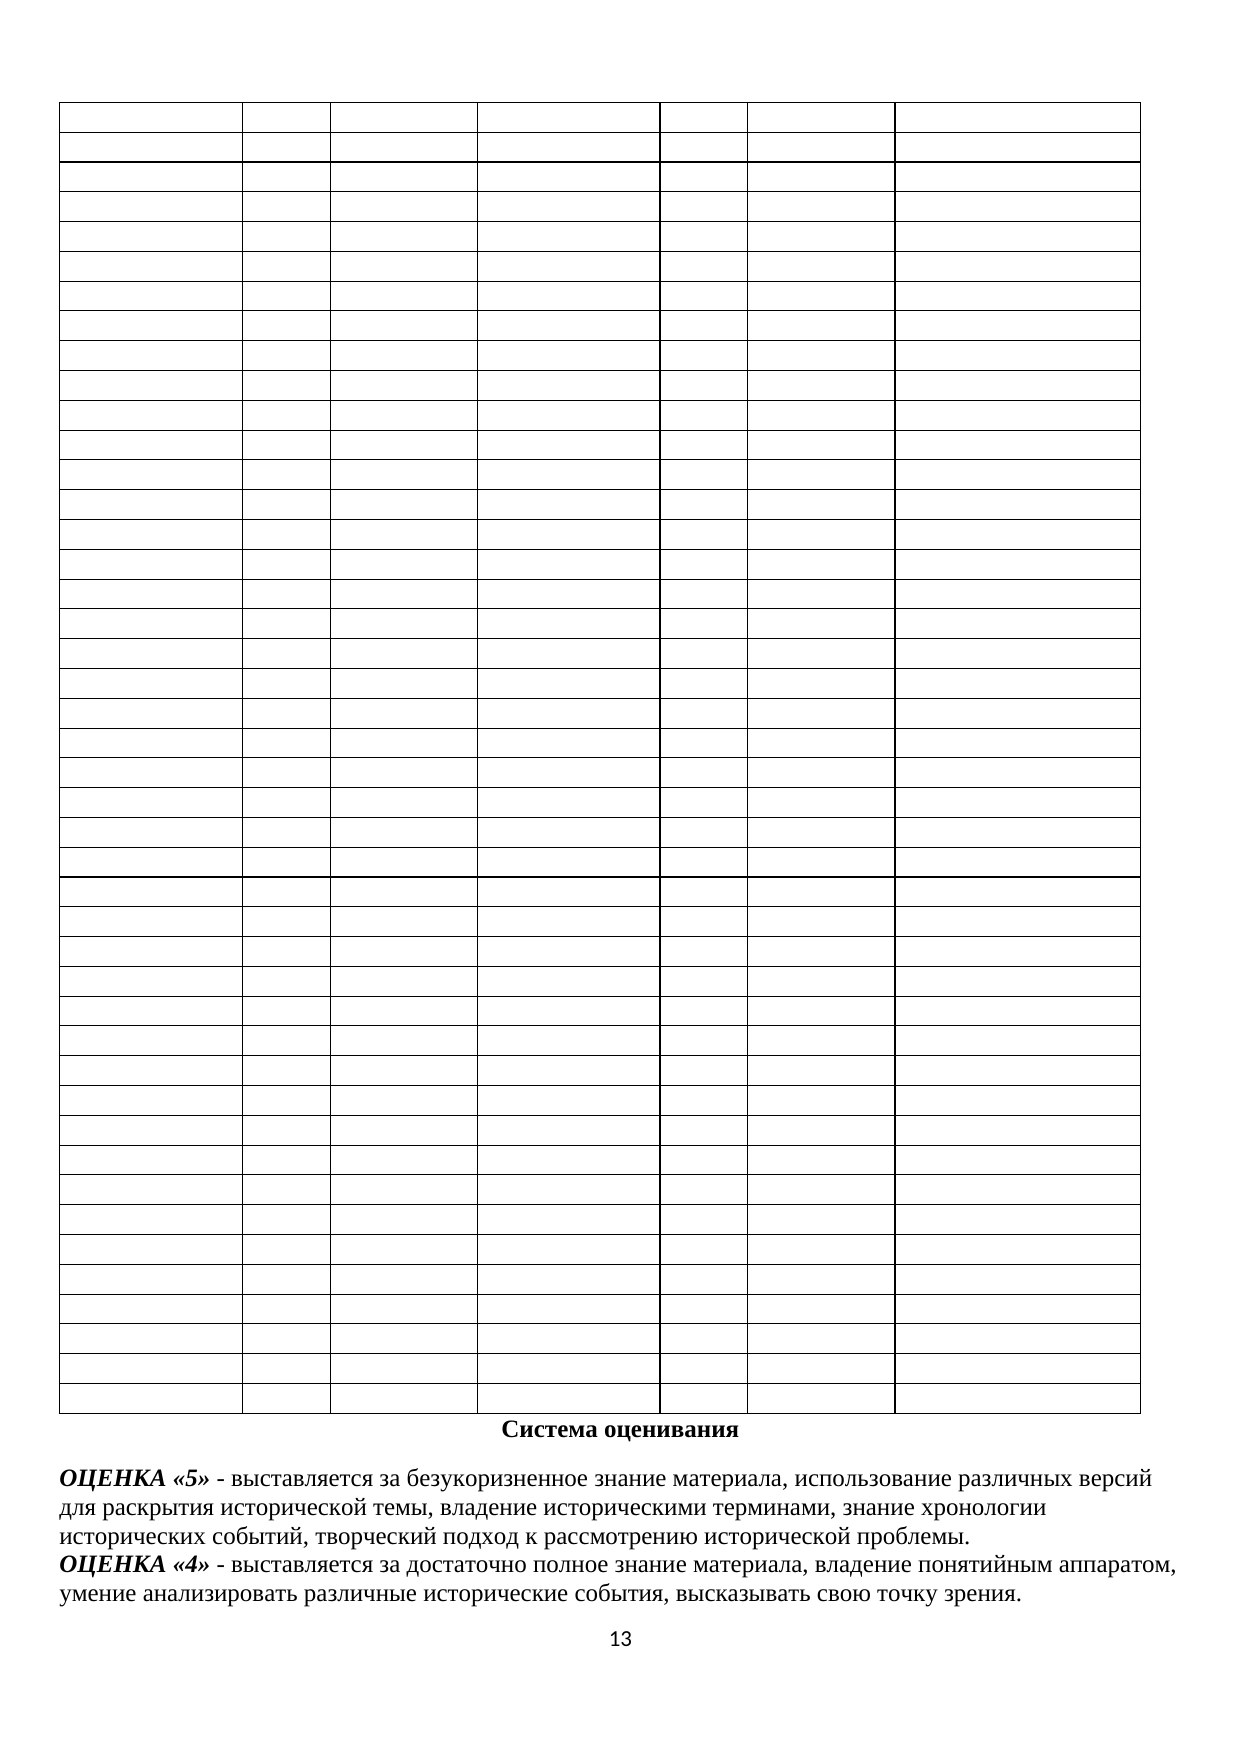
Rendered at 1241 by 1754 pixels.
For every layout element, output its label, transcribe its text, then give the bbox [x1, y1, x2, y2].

table_cell [896, 1384, 1140, 1413]
table_cell [331, 550, 477, 578]
table_cell [896, 1146, 1140, 1174]
table_cell [60, 1324, 242, 1353]
table_cell [243, 878, 330, 906]
table_cell [661, 1235, 747, 1264]
table_cell [896, 252, 1140, 281]
table_cell [661, 907, 747, 936]
table_cell [478, 431, 659, 459]
table_cell [60, 997, 242, 1025]
table_cell [748, 550, 894, 578]
table_cell [243, 460, 330, 489]
table_cell [331, 609, 477, 638]
table_cell [243, 997, 330, 1025]
table_cell [331, 758, 477, 787]
table_cell [331, 878, 477, 906]
table_cell [748, 699, 894, 727]
table_cell [661, 1116, 747, 1144]
table_cell [896, 431, 1140, 459]
table_cell [478, 639, 659, 668]
table_cell [331, 341, 477, 370]
table_cell [748, 163, 894, 191]
table_cell [243, 252, 330, 281]
table_cell [748, 1146, 894, 1174]
table_cell [60, 341, 242, 370]
table_cell [478, 1146, 659, 1174]
table_cell [748, 609, 894, 638]
table_cell [896, 818, 1140, 847]
table_cell [748, 967, 894, 996]
table_cell [243, 550, 330, 578]
table_cell [896, 341, 1140, 370]
table_cell [478, 371, 659, 400]
table_cell [478, 103, 659, 132]
table_cell [331, 907, 477, 936]
table_cell [896, 103, 1140, 132]
table_cell [896, 1175, 1140, 1204]
table_cell [661, 282, 747, 310]
table_cell [661, 788, 747, 817]
table_cell [478, 550, 659, 578]
table_cell [60, 133, 242, 161]
table_cell [331, 729, 477, 757]
table_cell [748, 341, 894, 370]
table_cell [60, 758, 242, 787]
table_cell [478, 520, 659, 549]
table_cell [661, 401, 747, 429]
table_cell [661, 967, 747, 996]
table_cell [243, 1175, 330, 1204]
table_cell [60, 788, 242, 817]
table_cell [896, 192, 1140, 221]
table_cell [478, 282, 659, 310]
table_cell [896, 520, 1140, 549]
table_cell [896, 1056, 1140, 1085]
table_cell [243, 490, 330, 519]
table_cell [243, 1026, 330, 1055]
table_cell [661, 818, 747, 847]
table_cell [661, 699, 747, 727]
table_cell [60, 1295, 242, 1323]
table_cell [748, 1086, 894, 1115]
table_cell [60, 1205, 242, 1234]
table_cell [243, 758, 330, 787]
table_cell [331, 133, 477, 161]
table_cell [60, 401, 242, 429]
table_cell [243, 818, 330, 847]
table_cell [748, 1324, 894, 1353]
table_cell [661, 311, 747, 340]
table_cell [748, 1265, 894, 1293]
table_cell [748, 431, 894, 459]
table_cell [478, 401, 659, 429]
table_cell [60, 907, 242, 936]
table_cell [748, 639, 894, 668]
table_cell [478, 1295, 659, 1323]
table_cell [748, 1295, 894, 1323]
table_cell [60, 609, 242, 638]
table_cell [243, 133, 330, 161]
table_cell [331, 669, 477, 698]
table_cell [896, 371, 1140, 400]
table_cell [748, 997, 894, 1025]
table_cell [748, 460, 894, 489]
table_cell [748, 878, 894, 906]
table_cell [748, 1205, 894, 1234]
table_cell [60, 878, 242, 906]
table_cell [60, 520, 242, 549]
table_cell [60, 431, 242, 459]
table_cell [896, 1265, 1140, 1293]
table_cell [478, 758, 659, 787]
table_cell [478, 669, 659, 698]
table_cell [243, 282, 330, 310]
table_cell [748, 729, 894, 757]
table_cell [60, 192, 242, 221]
table_cell [478, 222, 659, 251]
table_cell [60, 371, 242, 400]
table_cell [896, 699, 1140, 727]
table_cell [243, 431, 330, 459]
table_cell [331, 1384, 477, 1413]
table_cell [331, 371, 477, 400]
table_cell [60, 699, 242, 727]
table_cell [478, 818, 659, 847]
table_cell [896, 1354, 1140, 1383]
table_cell [60, 282, 242, 310]
table_cell [478, 1026, 659, 1055]
table_cell [748, 937, 894, 966]
table_cell [896, 311, 1140, 340]
table_cell [748, 580, 894, 608]
table_cell [60, 1086, 242, 1115]
table_cell [331, 1235, 477, 1264]
table_cell [331, 252, 477, 281]
table_cell [331, 580, 477, 608]
table_cell [896, 1116, 1140, 1144]
table_cell [661, 878, 747, 906]
table_cell [748, 282, 894, 310]
table_cell [896, 997, 1140, 1025]
table_cell [661, 669, 747, 698]
text ОЦЕНКА «5» - выставляется за безукоризненное знание материала, использование различных версий для раскрытия исторической темы, владение историческими терминами, знание хронологии исторических событий, творческий подход к рассмотрению исторической проблемы. [59, 1463, 1181, 1549]
table_cell [661, 1086, 747, 1115]
table_cell [896, 550, 1140, 578]
table_cell [896, 133, 1140, 161]
table_cell [60, 490, 242, 519]
table_cell [478, 997, 659, 1025]
table_cell [896, 1324, 1140, 1353]
table_cell [60, 1146, 242, 1174]
table_cell [661, 431, 747, 459]
table_cell [243, 699, 330, 727]
table_cell [661, 1205, 747, 1234]
table_cell [331, 1026, 477, 1055]
table_cell [478, 163, 659, 191]
table_cell [896, 1086, 1140, 1115]
table_cell [60, 222, 242, 251]
table_cell [748, 907, 894, 936]
table_cell [661, 341, 747, 370]
table_cell [661, 848, 747, 876]
table_cell [60, 1175, 242, 1204]
table_cell [478, 907, 659, 936]
table_cell [243, 371, 330, 400]
table_cell [748, 401, 894, 429]
table_cell [896, 878, 1140, 906]
table_cell [748, 103, 894, 132]
table_cell [661, 252, 747, 281]
table_cell [896, 907, 1140, 936]
table_cell [896, 163, 1140, 191]
table_cell [60, 848, 242, 876]
table_cell [661, 490, 747, 519]
table_cell [478, 1265, 659, 1293]
table_cell [661, 163, 747, 191]
table_cell [243, 1265, 330, 1293]
table_cell [331, 222, 477, 251]
table_cell [478, 609, 659, 638]
table_cell [896, 758, 1140, 787]
table_cell [243, 848, 330, 876]
table_cell [661, 1146, 747, 1174]
table_cell [331, 967, 477, 996]
table_cell [896, 1205, 1140, 1234]
table_cell [661, 639, 747, 668]
table_cell [331, 460, 477, 489]
table_cell [896, 788, 1140, 817]
table_cell [896, 222, 1140, 251]
table_cell [478, 699, 659, 727]
table_cell [478, 937, 659, 966]
table_cell [331, 848, 477, 876]
table_cell [748, 1175, 894, 1204]
table_cell [661, 758, 747, 787]
table_cell [331, 1146, 477, 1174]
table_cell [60, 1265, 242, 1293]
table_cell [331, 1175, 477, 1204]
table_cell [331, 699, 477, 727]
table_cell [748, 371, 894, 400]
table_cell [748, 520, 894, 549]
table_cell [661, 371, 747, 400]
table_cell [243, 341, 330, 370]
table_cell [661, 1295, 747, 1323]
table_cell [60, 311, 242, 340]
table_cell [661, 1354, 747, 1383]
table_cell [331, 1116, 477, 1144]
table_cell [478, 1384, 659, 1413]
table_cell [60, 967, 242, 996]
table_cell [896, 282, 1140, 310]
table_cell [748, 1354, 894, 1383]
table_cell [748, 788, 894, 817]
table_cell [478, 729, 659, 757]
table_cell [243, 1146, 330, 1174]
table_cell [478, 1205, 659, 1234]
table_cell [243, 937, 330, 966]
table_cell [60, 729, 242, 757]
table_cell [60, 103, 242, 132]
table_cell [60, 550, 242, 578]
table_cell [60, 1026, 242, 1055]
table_cell [478, 311, 659, 340]
table_cell [896, 490, 1140, 519]
table_cell [896, 1295, 1140, 1323]
table_cell [478, 788, 659, 817]
table_cell [661, 222, 747, 251]
table_cell [748, 1026, 894, 1055]
table_cell [243, 669, 330, 698]
table_cell [478, 580, 659, 608]
table_cell [896, 401, 1140, 429]
table_cell [331, 1056, 477, 1085]
table_cell [748, 848, 894, 876]
table_cell [331, 639, 477, 668]
table_cell [243, 1235, 330, 1264]
table_cell [661, 1384, 747, 1413]
table_cell [478, 1324, 659, 1353]
table_cell [478, 460, 659, 489]
table_cell [661, 192, 747, 221]
table_cell [748, 311, 894, 340]
table_cell [896, 669, 1140, 698]
table_cell [60, 1384, 242, 1413]
table_cell [661, 1175, 747, 1204]
table_cell [331, 937, 477, 966]
table_cell [331, 520, 477, 549]
table_cell [748, 818, 894, 847]
table_cell [748, 1116, 894, 1144]
table_cell [243, 609, 330, 638]
table_cell [60, 1235, 242, 1264]
table_cell [243, 311, 330, 340]
table_cell [243, 401, 330, 429]
table_cell [331, 103, 477, 132]
table_cell [331, 1205, 477, 1234]
table_cell [661, 1265, 747, 1293]
table_cell [243, 1295, 330, 1323]
table_cell [748, 133, 894, 161]
table_cell [243, 907, 330, 936]
table_cell [60, 580, 242, 608]
table_cell [331, 788, 477, 817]
table_cell [331, 282, 477, 310]
text Система оценивания [59, 1414, 1181, 1442]
table_cell [243, 1116, 330, 1144]
table_cell [896, 639, 1140, 668]
table_cell [243, 967, 330, 996]
table_cell [748, 1056, 894, 1085]
table_cell [331, 997, 477, 1025]
table_cell [243, 639, 330, 668]
table_cell [896, 460, 1140, 489]
table_cell [331, 1295, 477, 1323]
table_cell [478, 878, 659, 906]
table_cell [748, 1384, 894, 1413]
table_cell [331, 818, 477, 847]
table_cell [748, 490, 894, 519]
table_cell [748, 192, 894, 221]
table_cell [60, 1056, 242, 1085]
table_cell [896, 937, 1140, 966]
table_cell [331, 1354, 477, 1383]
table_cell [243, 1056, 330, 1085]
table_cell [661, 1324, 747, 1353]
table_cell [478, 967, 659, 996]
table_cell [478, 192, 659, 221]
table_cell [60, 639, 242, 668]
table_cell [661, 729, 747, 757]
table_cell [60, 937, 242, 966]
table_cell [243, 1354, 330, 1383]
table_cell [478, 490, 659, 519]
table_cell [661, 937, 747, 966]
table_cell [331, 192, 477, 221]
table_cell [661, 1056, 747, 1085]
table_cell [748, 758, 894, 787]
table_cell [243, 192, 330, 221]
table_cell [748, 1235, 894, 1264]
table_cell [243, 729, 330, 757]
table_cell [331, 163, 477, 191]
table_cell [896, 1026, 1140, 1055]
table_cell [478, 1086, 659, 1115]
table_cell [748, 252, 894, 281]
table_cell [478, 1116, 659, 1144]
table_cell [331, 1265, 477, 1293]
table_cell [661, 1026, 747, 1055]
table_cell [60, 460, 242, 489]
table_cell [243, 580, 330, 608]
table_cell [478, 1235, 659, 1264]
table_cell [243, 1086, 330, 1115]
table_cell [243, 520, 330, 549]
table_cell [896, 609, 1140, 638]
table_cell [661, 460, 747, 489]
table_cell [60, 818, 242, 847]
table_cell [60, 252, 242, 281]
table_cell [243, 788, 330, 817]
table_cell [60, 1354, 242, 1383]
table_cell [478, 341, 659, 370]
table_cell [478, 848, 659, 876]
table_cell [896, 729, 1140, 757]
table_cell [331, 1324, 477, 1353]
table_cell [661, 550, 747, 578]
table_cell [896, 848, 1140, 876]
table_cell [661, 520, 747, 549]
table_cell [896, 967, 1140, 996]
table_cell [243, 222, 330, 251]
table_cell [748, 669, 894, 698]
table_cell [331, 1086, 477, 1115]
table_cell [243, 1205, 330, 1234]
table_cell [243, 1324, 330, 1353]
table_cell [478, 1354, 659, 1383]
table_cell [243, 163, 330, 191]
table_cell [896, 580, 1140, 608]
table_cell [896, 1235, 1140, 1264]
table_cell [331, 431, 477, 459]
table_cell [243, 1384, 330, 1413]
table_cell [661, 133, 747, 161]
table_cell [243, 103, 330, 132]
table_cell [60, 163, 242, 191]
table_cell [331, 401, 477, 429]
table_cell [661, 609, 747, 638]
table_cell [331, 311, 477, 340]
table_cell [478, 252, 659, 281]
table_cell [661, 997, 747, 1025]
table_cell [478, 1056, 659, 1085]
table_cell [60, 669, 242, 698]
table_cell [478, 133, 659, 161]
table_cell [661, 580, 747, 608]
table_cell [748, 222, 894, 251]
table_cell [331, 490, 477, 519]
table_cell [478, 1175, 659, 1204]
table_cell [60, 1116, 242, 1144]
table_cell [661, 103, 747, 132]
text ОЦЕНКА «4» - выставляется за достаточно полное знание материала, владение понятийным аппаратом, умение анализировать различные исторические события, высказывать свою точку зрения. [59, 1549, 1181, 1607]
